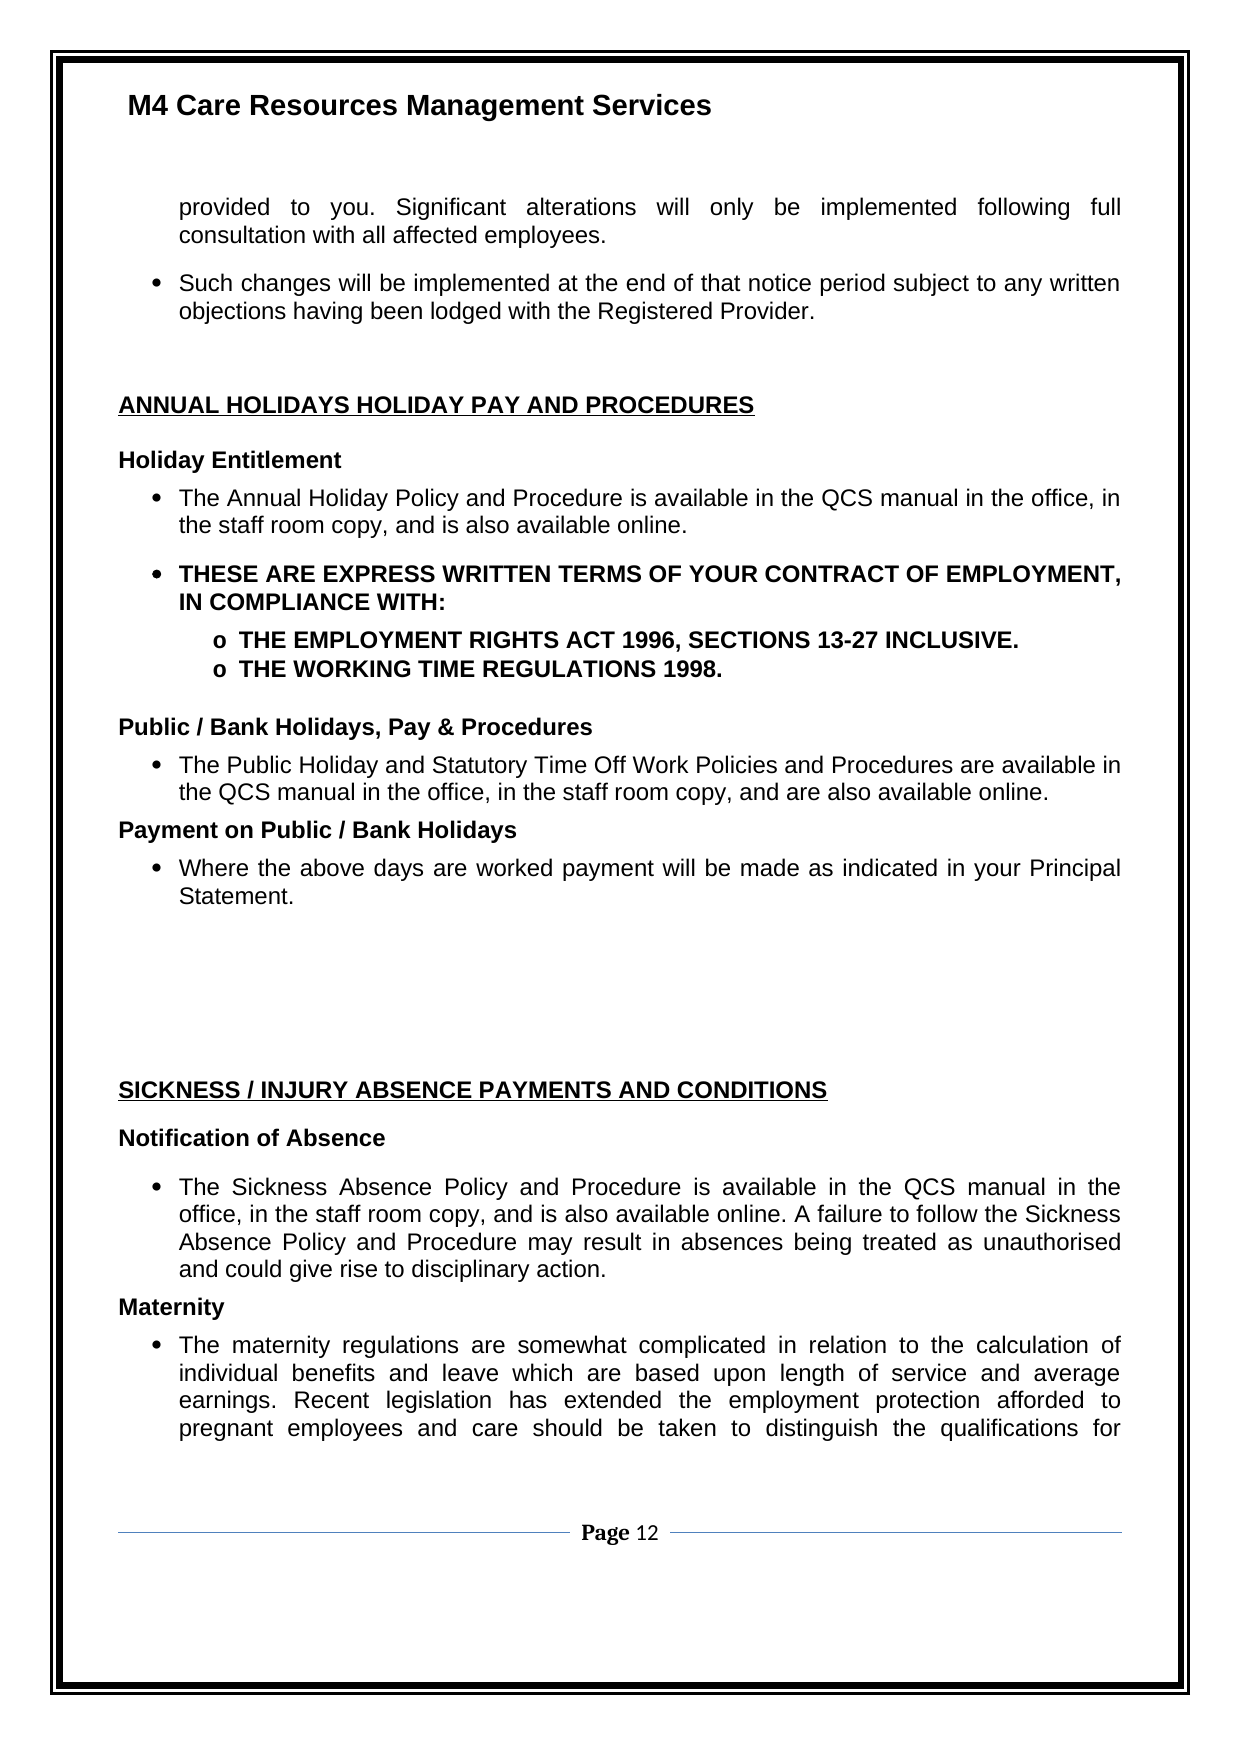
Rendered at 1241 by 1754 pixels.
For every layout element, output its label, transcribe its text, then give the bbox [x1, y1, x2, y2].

list The Sickness Absence Policy and Procedure is available in the QCS manual in the office, in the staff room copy, and is also available online. A failure to follow the Sickness Absence Policy and Procedure may result in absences being treated as unauthorised and could give rise to disciplinary action. [152, 1172, 1122, 1283]
list THESE ARE EXPRESS WRITTEN TERMS OF YOUR CONTRACT OF EMPLOYMENT, IN COMPLIANCE WITH: [152, 560, 1122, 615]
text Holiday Entitlement [118, 446, 1122, 473]
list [152, 193, 1122, 248]
list The Annual Holiday Policy and Procedure is available in the QCS manual in the office, in the staff room copy, and is also available online. [152, 484, 1122, 539]
list The Public Holiday and Statutory Time Off Work Policies and Procedures are available in the QCS manual in the office, in the staff room copy, and are also available online. [152, 751, 1122, 806]
text ANNUAL HOLIDAYS HOLIDAY PAY AND PROCEDURES [118, 391, 1122, 418]
text SICKNESS / INJURY ABSENCE PAYMENTS AND CONDITIONS [118, 1076, 1122, 1103]
list Such changes will be implemented at the end of that notice period subject to any written objections having been lodged with the Registered Provider. [152, 269, 1122, 324]
text Maternity [118, 1293, 1122, 1321]
text Notification of Absence [118, 1124, 1122, 1152]
list THE WORKING TIME REGULATIONS 1998. [212, 655, 1122, 685]
text Payment on Public / Bank Holidays [118, 816, 1122, 844]
list Where the above days are worked payment will be made as indicated in your Principal Statement. [152, 854, 1122, 909]
list THE EMPLOYMENT RIGHTS ACT 1996, SECTIONS 13-27 INCLUSIVE. [212, 626, 1122, 655]
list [152, 1331, 1122, 1442]
text Public / Bank Holidays, Pay & Procedures [118, 712, 1122, 740]
